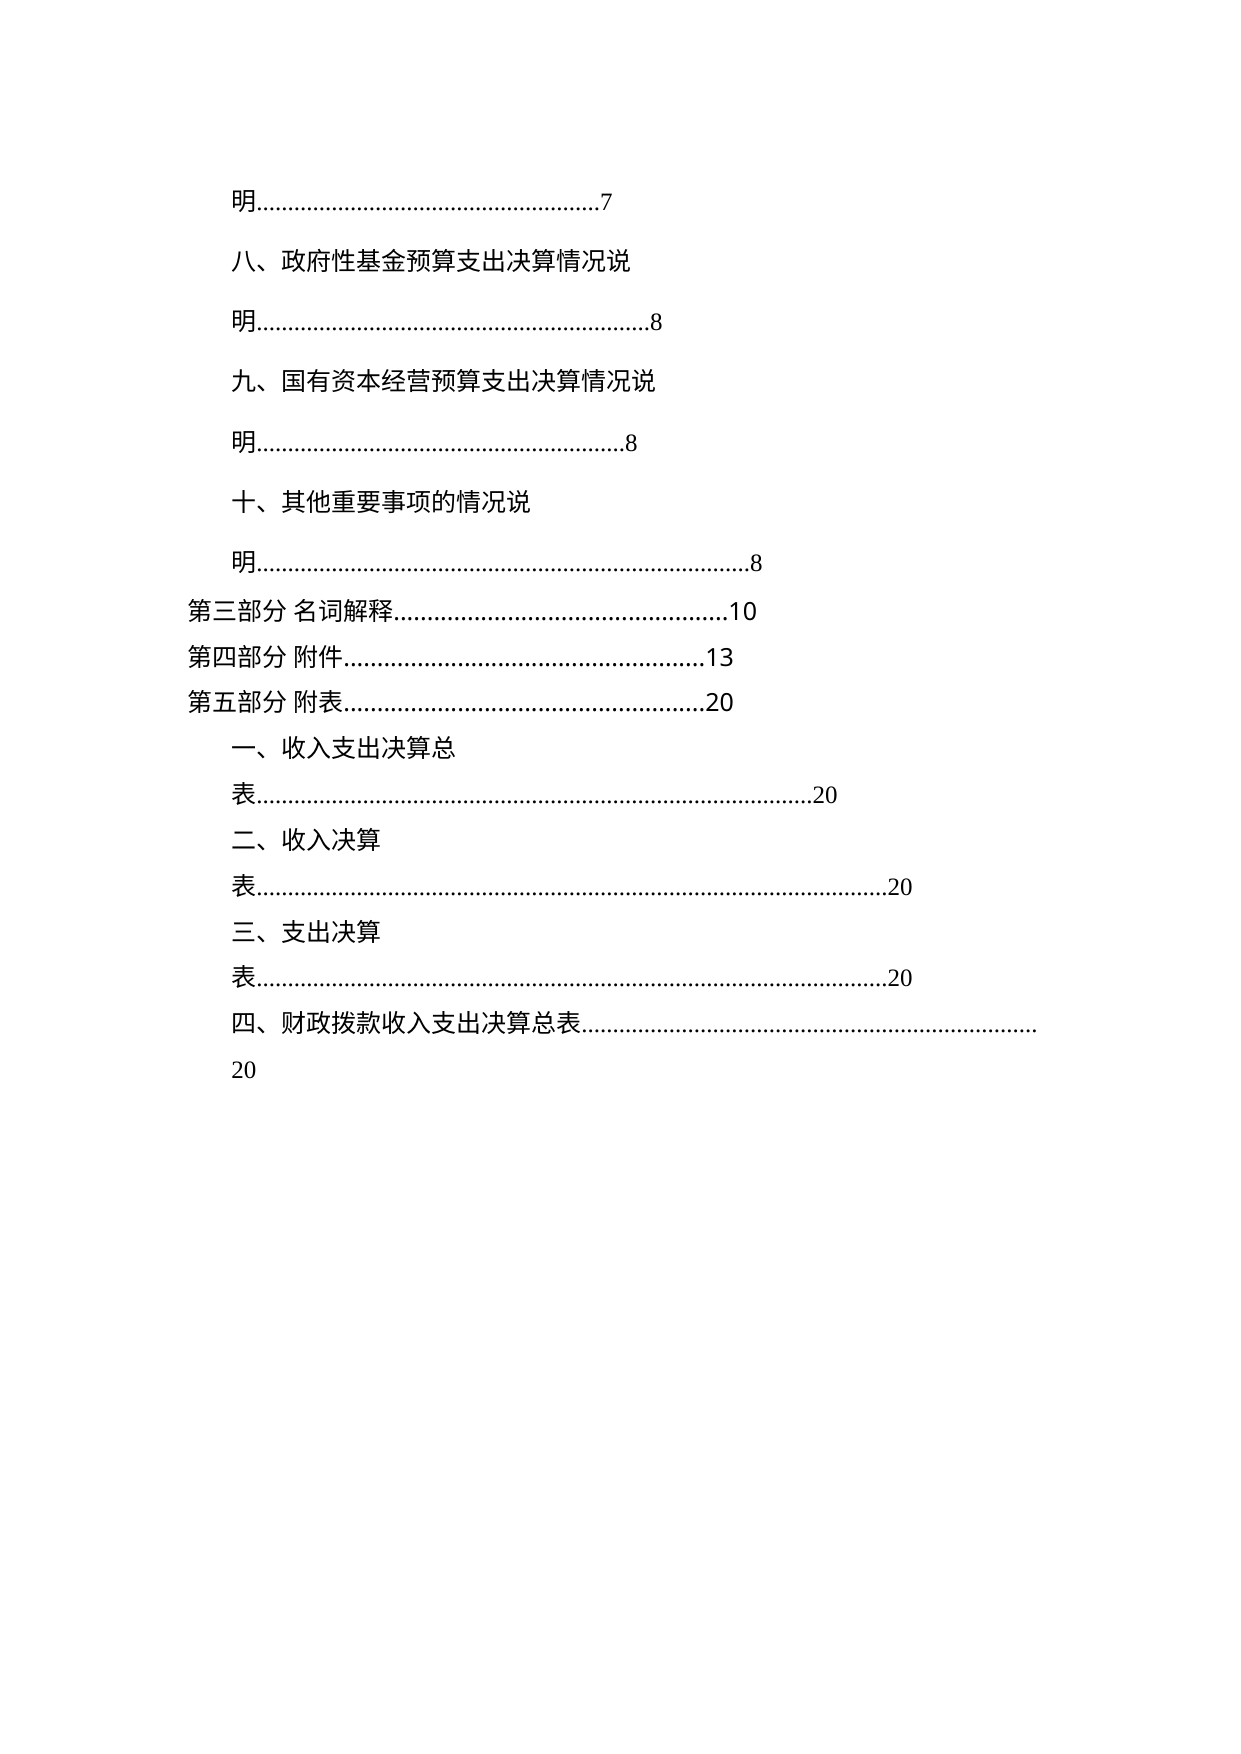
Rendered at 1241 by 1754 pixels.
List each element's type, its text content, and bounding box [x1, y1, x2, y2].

text 十、其他重要事项的情况说明...............................................................................8 [231, 463, 1053, 583]
text 一、收入支出决算总表.........................................................................................20 [231, 721, 1053, 813]
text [231, 162, 1053, 222]
text 第四部分 附件......................................................13 [187, 629, 1053, 675]
text 三、支出决算表.....................................................................................................20 [231, 904, 1053, 996]
text 九、国有资本经营预算支出决算情况说明...........................................................8 [231, 343, 1053, 463]
text 八、政府性基金预算支出决算情况说明...............................................................8 [231, 222, 1053, 343]
text 第三部分 名词解释..................................................10 [187, 583, 1053, 629]
text 四、财政拨款收入支出决算总表.........................................................................20 [231, 996, 1053, 1088]
text 第五部分 附表......................................................20 [187, 675, 1053, 721]
text 二、收入决算表.....................................................................................................20 [231, 813, 1053, 904]
